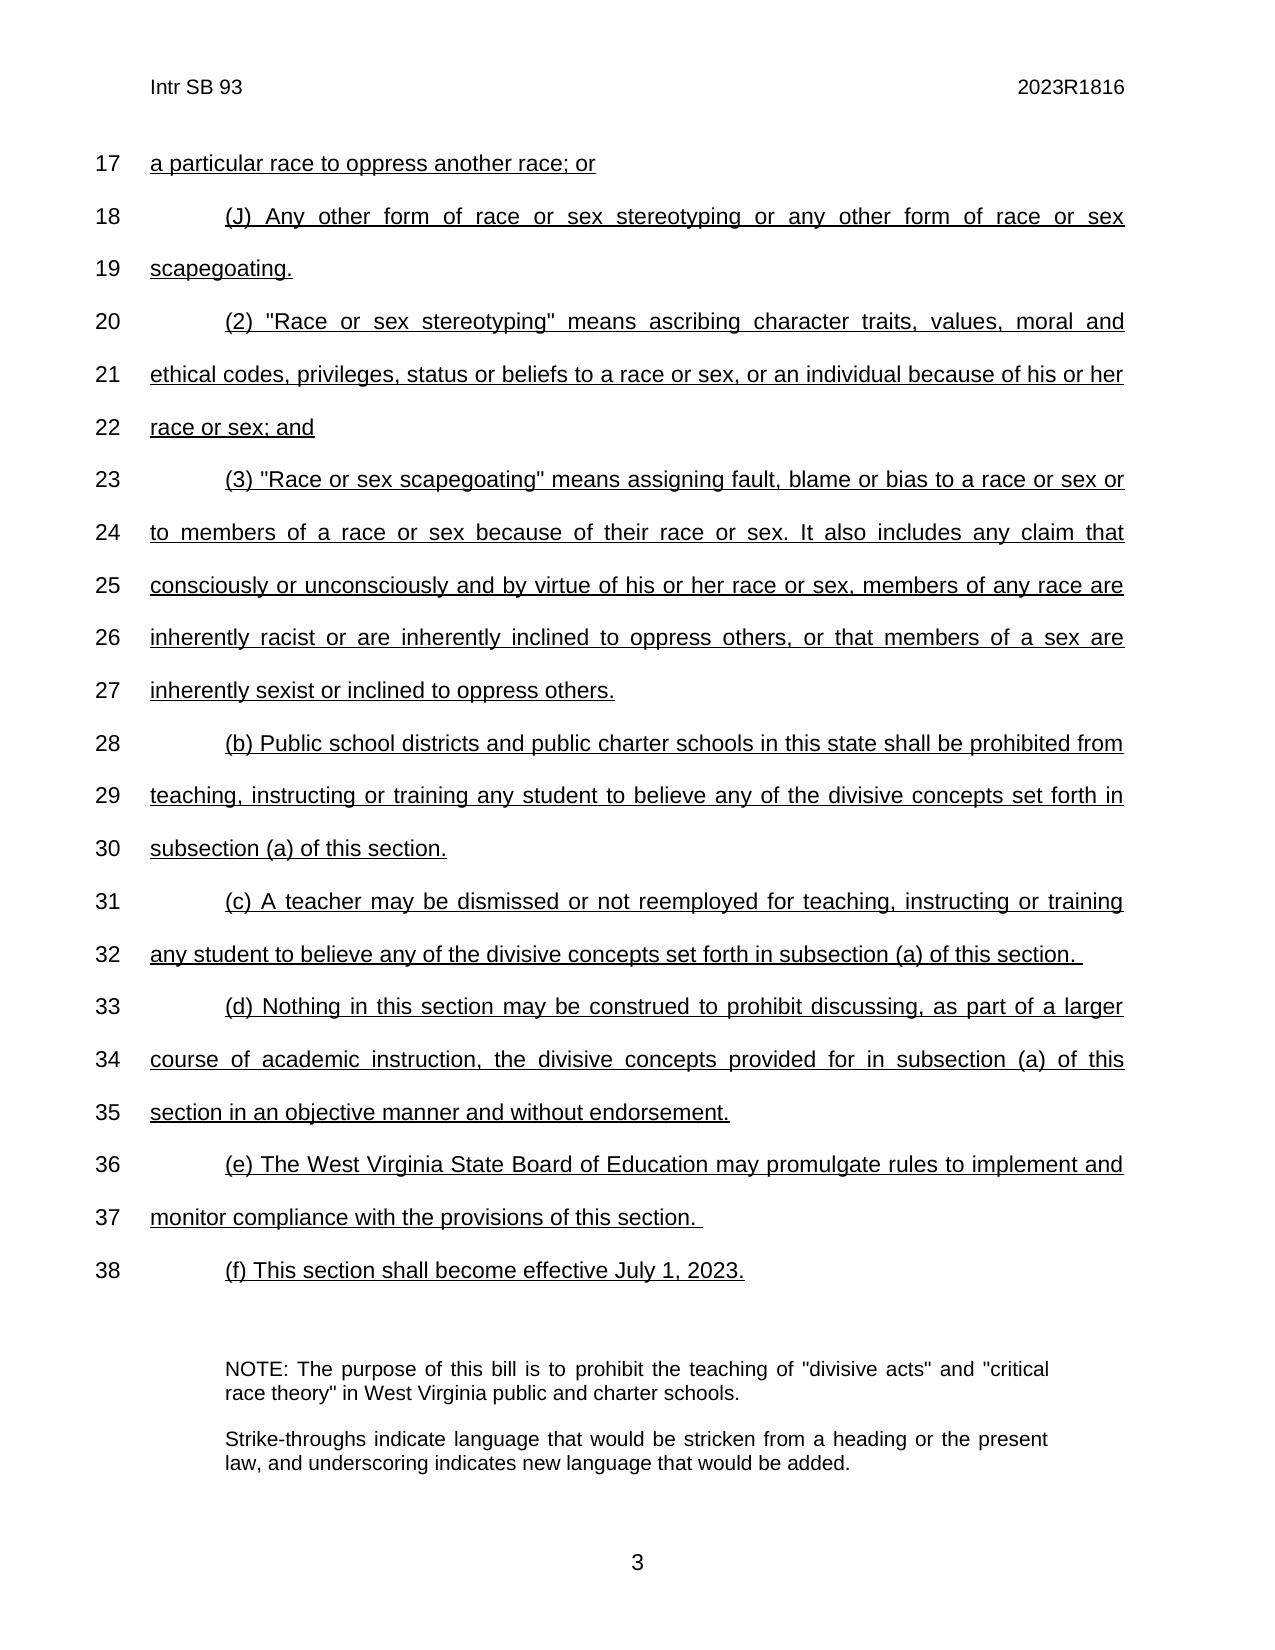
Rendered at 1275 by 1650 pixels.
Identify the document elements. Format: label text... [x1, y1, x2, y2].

text (3) "Race or sex scapegoating" means assigning fault, blame or bias to a race or sex or to members of a race or sex because of their race or sex. It also includes any claim that consciously or unconsciously and by virtue of his or her race or sex, members of any race are inherently racist or are inherently inclined to oppress others, or that members of a sex are inherently sexist or inclined to oppress others. [150, 648, 1125, 703]
text (2) "Race or sex stereotyping" means ascribing character traits, values, moral and ethical codes, privileges, status or beliefs to a race or sex, or an individual because of his or her race or sex; and [150, 308, 1125, 440]
text (d) Nothing in this section may be construed to prohibit discussing, as part of a larger course of academic instruction, the divisive concepts provided for in subsection (a) of this section in an objective manner and without endorsement. [150, 993, 1125, 1069]
text (3) "Race or sex scapegoating" means assigning fault, blame or bias to a race or sex or to members of a race or sex because of their race or sex. It also includes any claim that consciously or unconsciously and by virtue of his or her race or sex, members of any race are inherently racist or are inherently inclined to oppress others, or that members of a sex are inherently sexist or inclined to oppress others. [150, 543, 1125, 647]
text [150, 150, 1125, 176]
text NOTE: The purpose of this bill is to prohibit the teaching of "divisive acts" and "critical race theory" in West Virginia public and charter schools. [225, 1356, 1050, 1404]
text Strike-throughs indicate language that would be stricken from a heading or the present law, and underscoring indicates new language that would be added. [225, 1427, 1050, 1475]
text (b) Public school districts and public charter schools in this state shall be prohibited from teaching, instructing or training any student to believe any of the divisive concepts set forth in subsection (a) of this section. [150, 730, 1125, 862]
text (c) A teacher may be dismissed or not reemployed for teaching, instructing or training any student to believe any of the divisive concepts set forth in subsection (a) of this section. [150, 888, 1125, 967]
text (e) The West Virginia State Board of Education may promulgate rules to implement and monitor compliance with the provisions of this section. [150, 1151, 1125, 1231]
text (f) This section shall become effective July 1, 2023. [150, 1257, 1125, 1283]
text (d) Nothing in this section may be construed to prohibit discussing, as part of a larger course of academic instruction, the divisive concepts provided for in subsection (a) of this section in an objective manner and without endorsement. [150, 1070, 1125, 1125]
text (3) "Race or sex scapegoating" means assigning fault, blame or bias to a race or sex or to members of a race or sex because of their race or sex. It also includes any claim that consciously or unconsciously and by virtue of his or her race or sex, members of any race are inherently racist or are inherently inclined to oppress others, or that members of a sex are inherently sexist or inclined to oppress others. [150, 466, 1125, 542]
text (J) Any other form of race or sex stereotyping or any other form of race or sex scapegoating. [150, 203, 1125, 282]
